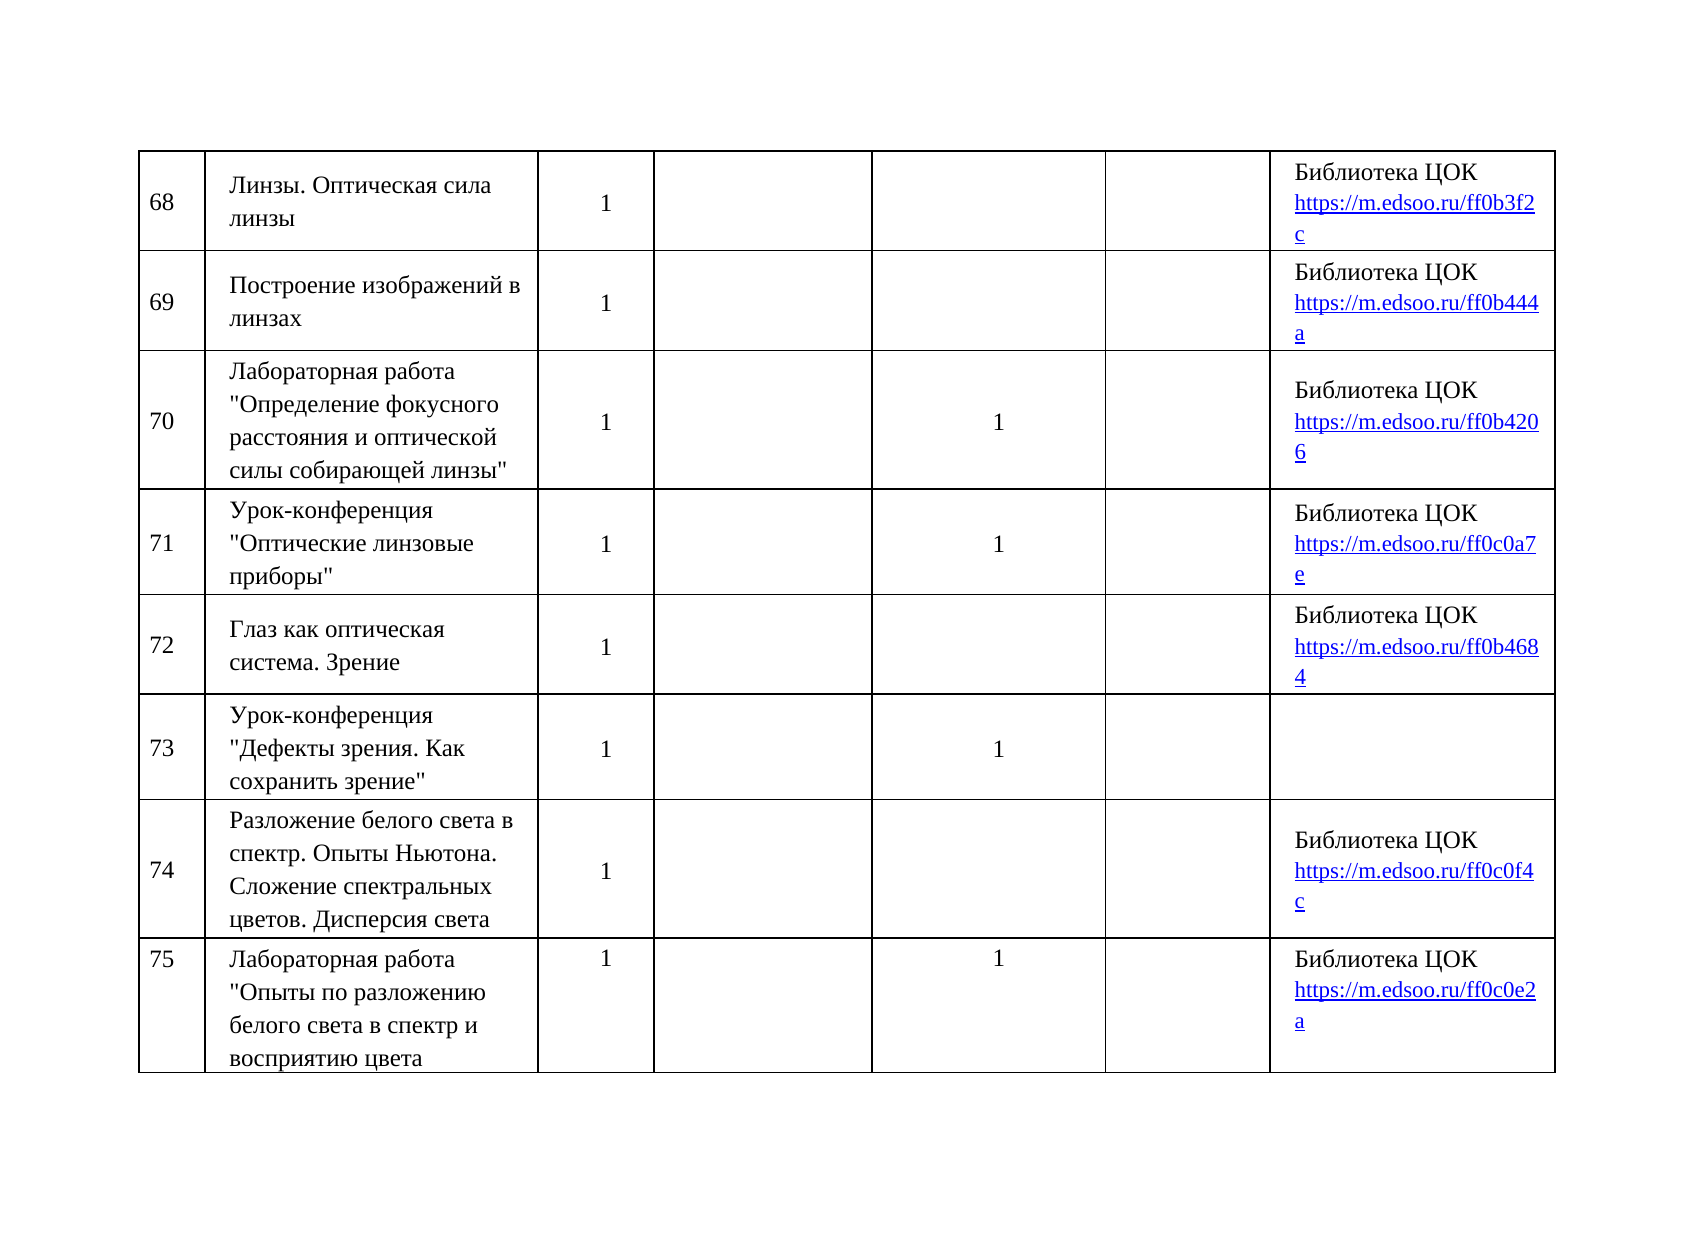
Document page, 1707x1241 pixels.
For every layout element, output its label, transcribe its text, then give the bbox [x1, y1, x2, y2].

table_cell [1106, 351, 1269, 488]
table_cell [655, 939, 871, 1072]
table_cell [655, 152, 871, 250]
table_cell 1 [539, 595, 653, 693]
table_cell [1271, 939, 1554, 1072]
table_cell Библиотека ЦОК https://m.edsoo.ru/ff0b3f2c [1271, 152, 1554, 250]
table_cell Библиотека ЦОК https://m.edsoo.ru/ff0b4684 [1271, 595, 1554, 693]
table_cell Библиотека ЦОК https://m.edsoo.ru/ff0b4206 [1271, 351, 1554, 488]
table_cell 72 [140, 595, 204, 693]
table_cell 1 [539, 251, 653, 349]
table_cell Библиотека ЦОК https://m.edsoo.ru/ff0c0a7e [1271, 490, 1554, 593]
table_cell [1106, 939, 1269, 1072]
table_cell 74 [140, 800, 204, 937]
table_cell 1 [873, 351, 1105, 488]
table_cell 68 [140, 152, 204, 250]
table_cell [206, 939, 537, 1072]
table_cell [873, 251, 1105, 349]
table_cell [873, 152, 1105, 250]
table_cell Урок-конференция "Дефекты зрения. Как сохранить зрение" [206, 695, 537, 799]
table_cell [1106, 152, 1269, 250]
table_cell [1271, 695, 1554, 799]
table_cell [655, 800, 871, 937]
table_cell 1 [873, 490, 1105, 593]
table_cell 1 [539, 351, 653, 488]
table_cell 1 [873, 939, 1105, 1072]
table_cell [655, 695, 871, 799]
table_cell 1 [873, 695, 1105, 799]
table_cell 1 [539, 800, 653, 937]
table_cell Линзы. Оптическая сила линзы [206, 152, 537, 250]
table_cell 73 [140, 695, 204, 799]
table_cell [1106, 595, 1269, 693]
table_cell Построение изображений в линзах [206, 251, 537, 349]
table_cell 75 [140, 939, 204, 1072]
table_cell [655, 595, 871, 693]
table_cell Глаз как оптическая система. Зрение [206, 595, 537, 693]
table_cell [873, 595, 1105, 693]
table_cell Библиотека ЦОК https://m.edsoo.ru/ff0c0f4c [1271, 800, 1554, 937]
table_cell Урок-конференция "Оптические линзовые приборы" [206, 490, 537, 593]
table_cell 69 [140, 251, 204, 349]
table_cell [1106, 800, 1269, 937]
table_cell [1106, 695, 1269, 799]
table_cell Лабораторная работа "Определение фокусного расстояния и оптической силы собирающей линзы" [206, 351, 537, 488]
table_cell Библиотека ЦОК https://m.edsoo.ru/ff0b444a [1271, 251, 1554, 349]
table_cell 1 [539, 939, 653, 1072]
table_cell Разложение белого света в спектр. Опыты Ньютона. Сложение спектральных цветов. Дисперсия света [206, 800, 537, 937]
table_cell [655, 490, 871, 593]
table_cell [655, 251, 871, 349]
table_cell [873, 800, 1105, 937]
table_cell 71 [140, 490, 204, 593]
table_cell [655, 351, 871, 488]
table_cell [1106, 490, 1269, 593]
table_cell 1 [539, 152, 653, 250]
table_cell 70 [140, 351, 204, 488]
table_cell 1 [539, 695, 653, 799]
table_cell 1 [539, 490, 653, 593]
table_cell [1106, 251, 1269, 349]
